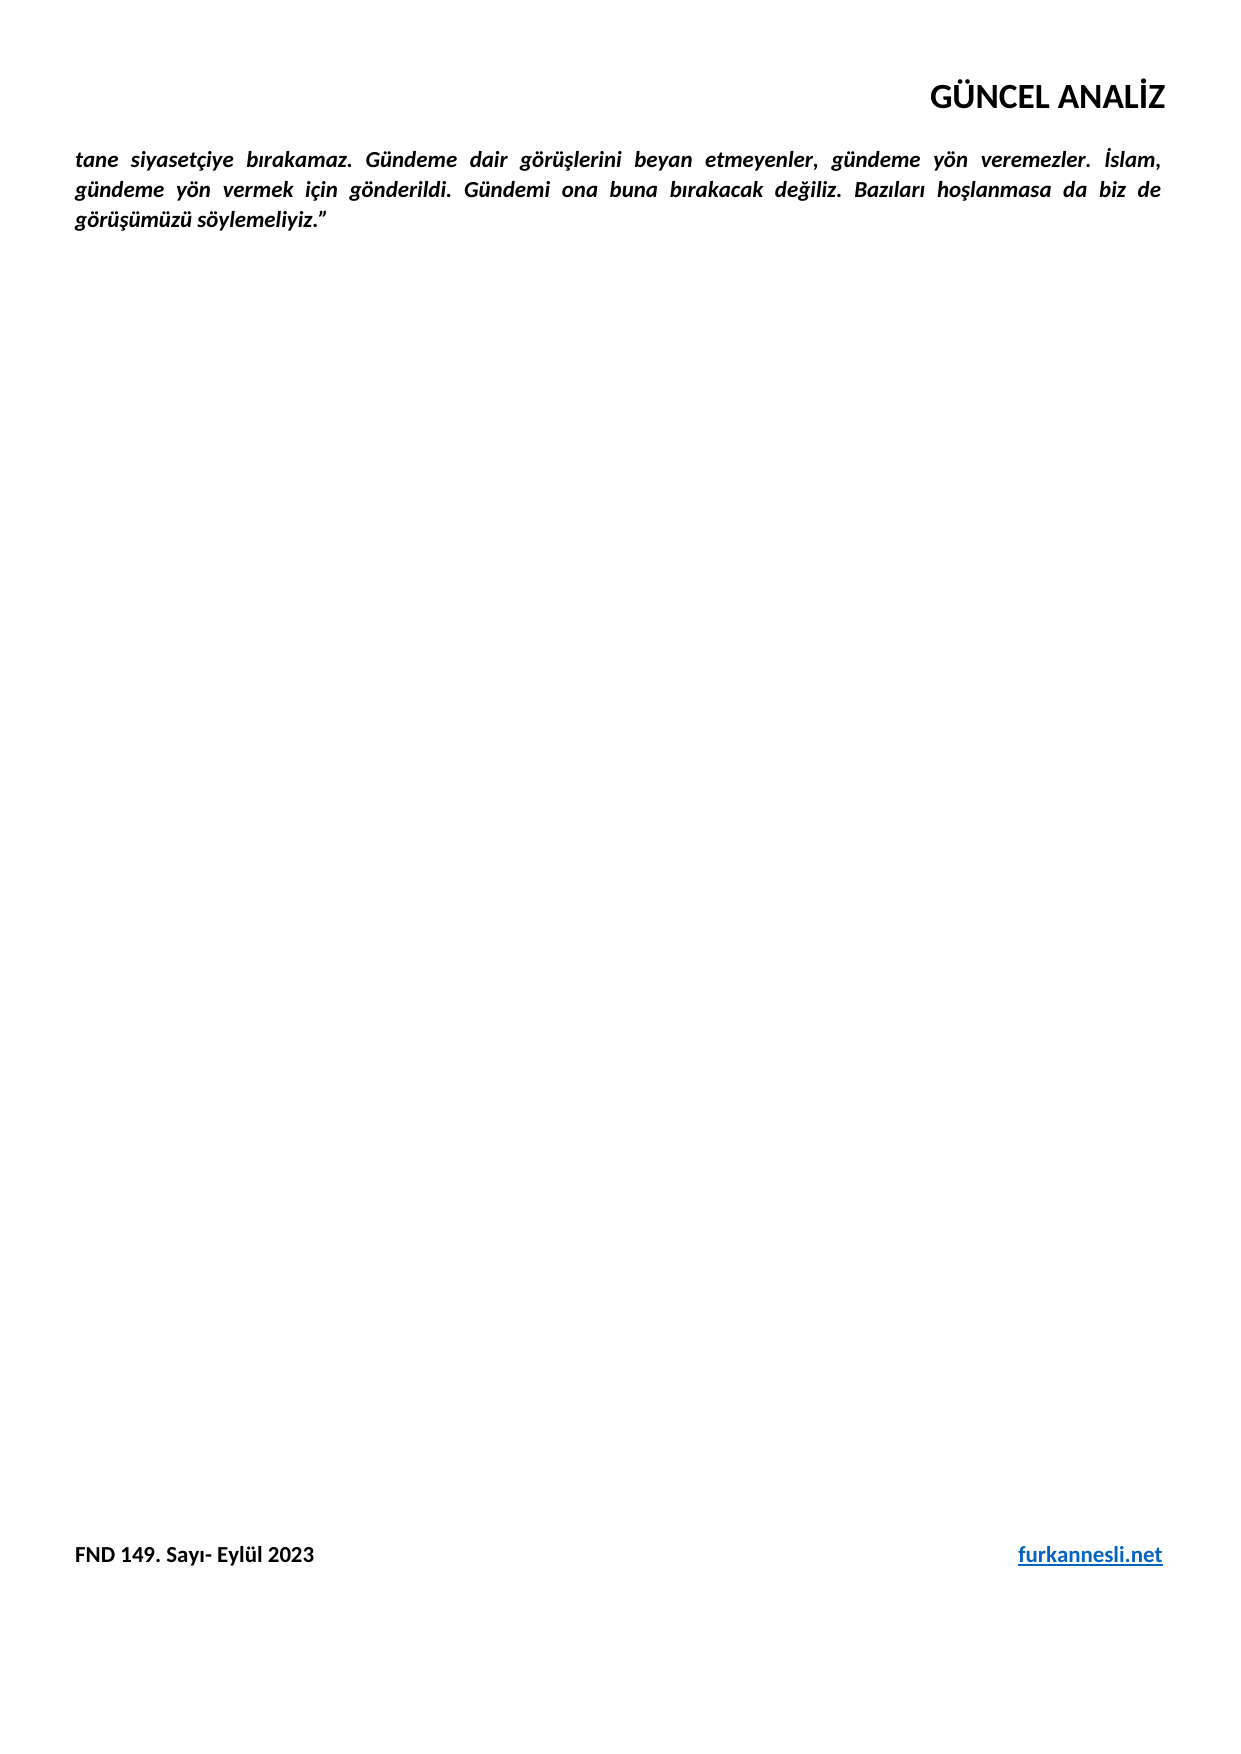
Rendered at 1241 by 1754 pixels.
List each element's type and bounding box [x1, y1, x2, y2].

text [75, 145, 1165, 233]
